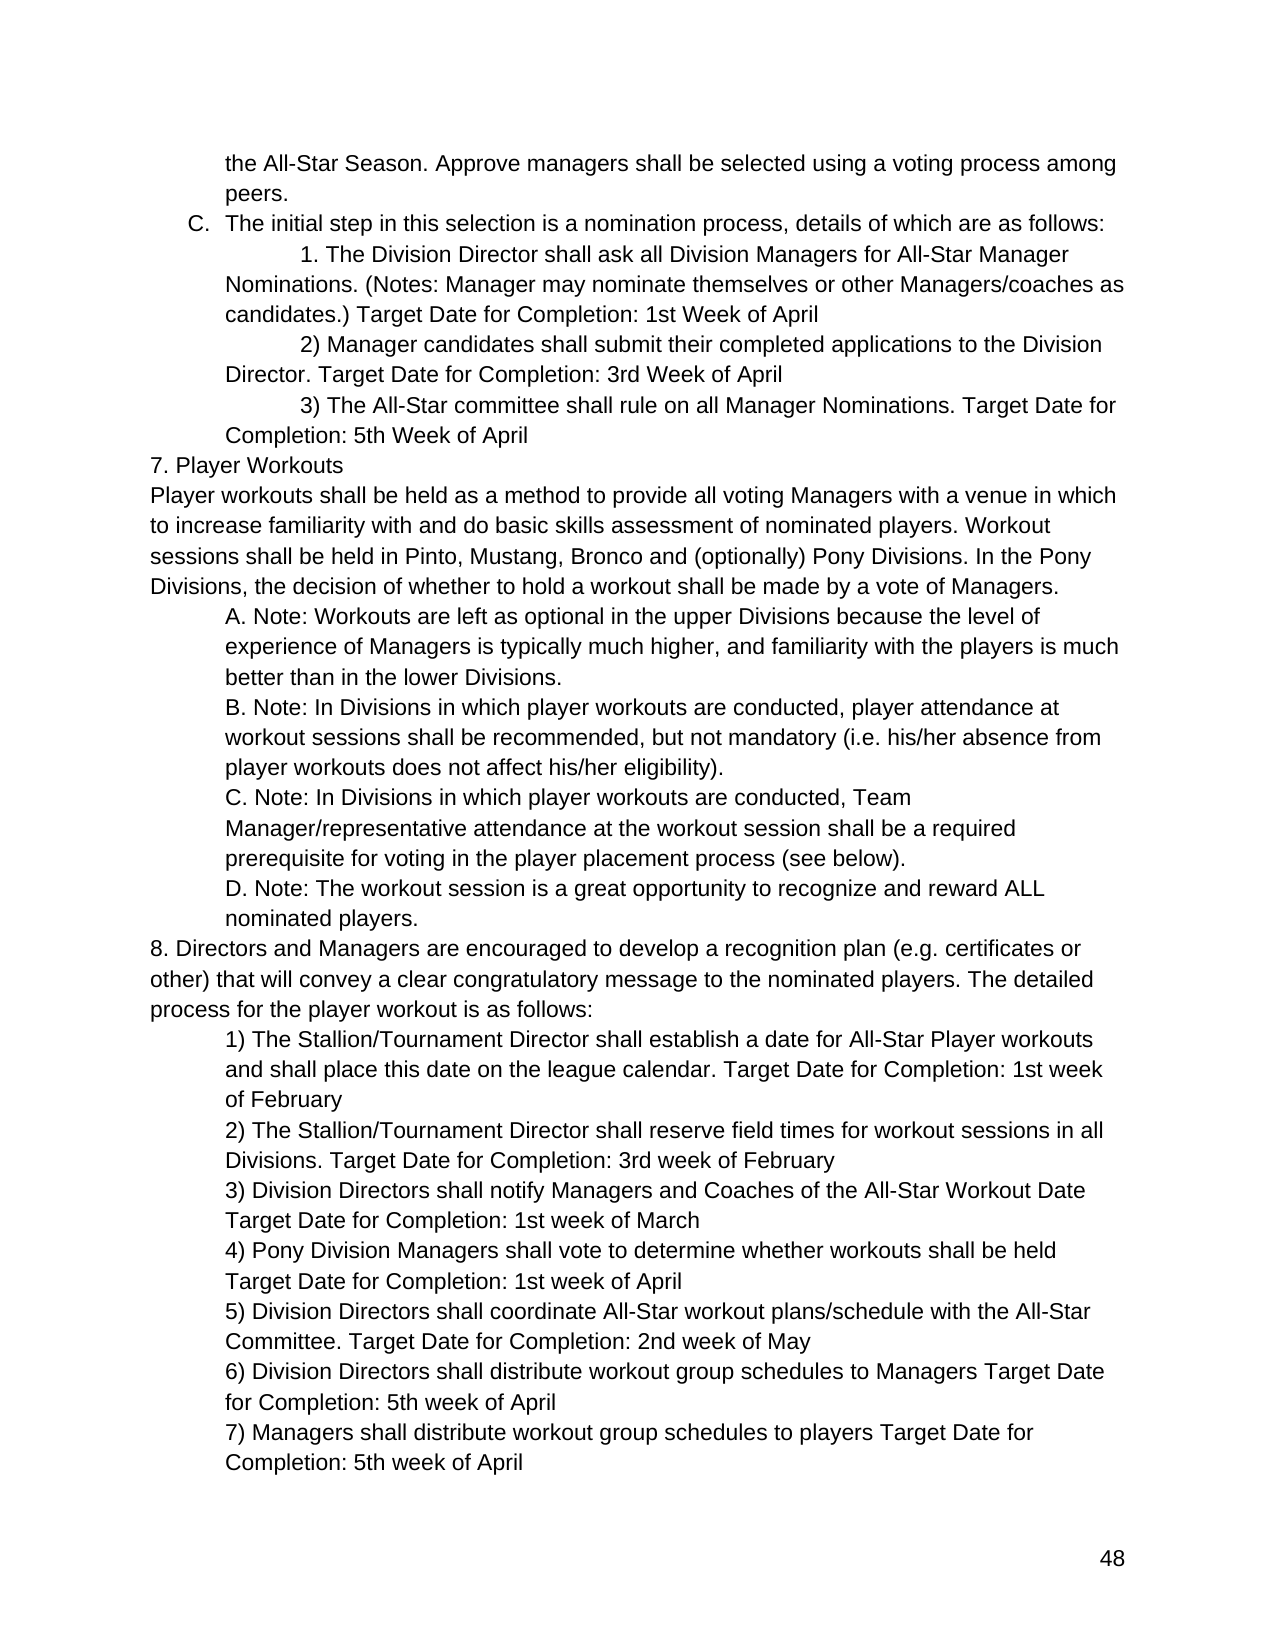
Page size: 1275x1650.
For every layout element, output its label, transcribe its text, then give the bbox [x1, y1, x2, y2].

text 8. Directors and Managers are encouraged to develop a recognition plan (e.g. certificates or other) that will convey a clear congratulatory message to the nominated players. The detailed process for the player workout is as follows: [150, 935, 1125, 1022]
text 7. Player Workouts [150, 452, 1125, 478]
text 4) Pony Division Managers shall vote to determine whether workouts shall be held Target Date for Completion: 1st week of April [225, 1237, 1125, 1294]
text B. Note: In Divisions in which player workouts are conducted, player attendance at workout sessions shall be recommended, but not mandatory (i.e. his/her absence from player workouts does not affect his/her eligibility). [225, 694, 1125, 781]
text 1) The Stallion/Tournament Director shall establish a date for All-Star Player workouts and shall place this date on the league calendar. Target Date for Completion: 1st week of February [225, 1026, 1125, 1113]
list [187, 150, 1125, 207]
text A. Note: Workouts are left as optional in the upper Divisions because the level of experience of Managers is typically much higher, and familiarity with the players is much better than in the lower Divisions. [225, 603, 1125, 690]
text 5) Division Directors shall coordinate All-Star workout plans/schedule with the All-Star Committee. Target Date for Completion: 2nd week of May [225, 1298, 1125, 1354]
text 2) Manager candidates shall submit their completed applications to the Division Director. Target Date for Completion: 3rd Week of April [225, 331, 1125, 388]
text 7) Managers shall distribute workout group schedules to players Target Date for Completion: 5th week of April [225, 1419, 1125, 1475]
text 3) Division Directors shall notify Managers and Coaches of the All-Star Workout Date Target Date for Completion: 1st week of March [225, 1177, 1125, 1234]
text C. Note: In Divisions in which player workouts are conducted, Team Manager/representative attendance at the workout session shall be a required prerequisite for voting in the player placement process (see below). [225, 784, 1125, 871]
text 2) The Stallion/Tournament Director shall reserve field times for workout sessions in all Divisions. Target Date for Completion: 3rd week of February [225, 1117, 1125, 1173]
text Player workouts shall be held as a method to provide all voting Managers with a venue in which to increase familiarity with and do basic skills assessment of nominated players. Workout sessions shall be held in Pinto, Mustang, Bronco and (optionally) Pony Divisions. In the Pony Divisions, the decision of whether to hold a workout shall be made by a vote of Managers. [150, 482, 1125, 599]
list The initial step in this selection is a nomination process, details of which are as follows: [187, 210, 1125, 237]
text D. Note: The workout session is a great opportunity to recognize and reward ALL nominated players. [225, 875, 1125, 932]
text 3) The All-Star committee shall rule on all Manager Nominations. Target Date for Completion: 5th Week of April [225, 392, 1125, 448]
text 1. The Division Director shall ask all Division Managers for All-Star Manager Nominations. (Notes: Manager may nominate themselves or other Managers/coaches as candidates.) Target Date for Completion: 1st Week of April [225, 241, 1125, 327]
text 6) Division Directors shall distribute workout group schedules to Managers Target Date for Completion: 5th week of April [225, 1358, 1125, 1415]
